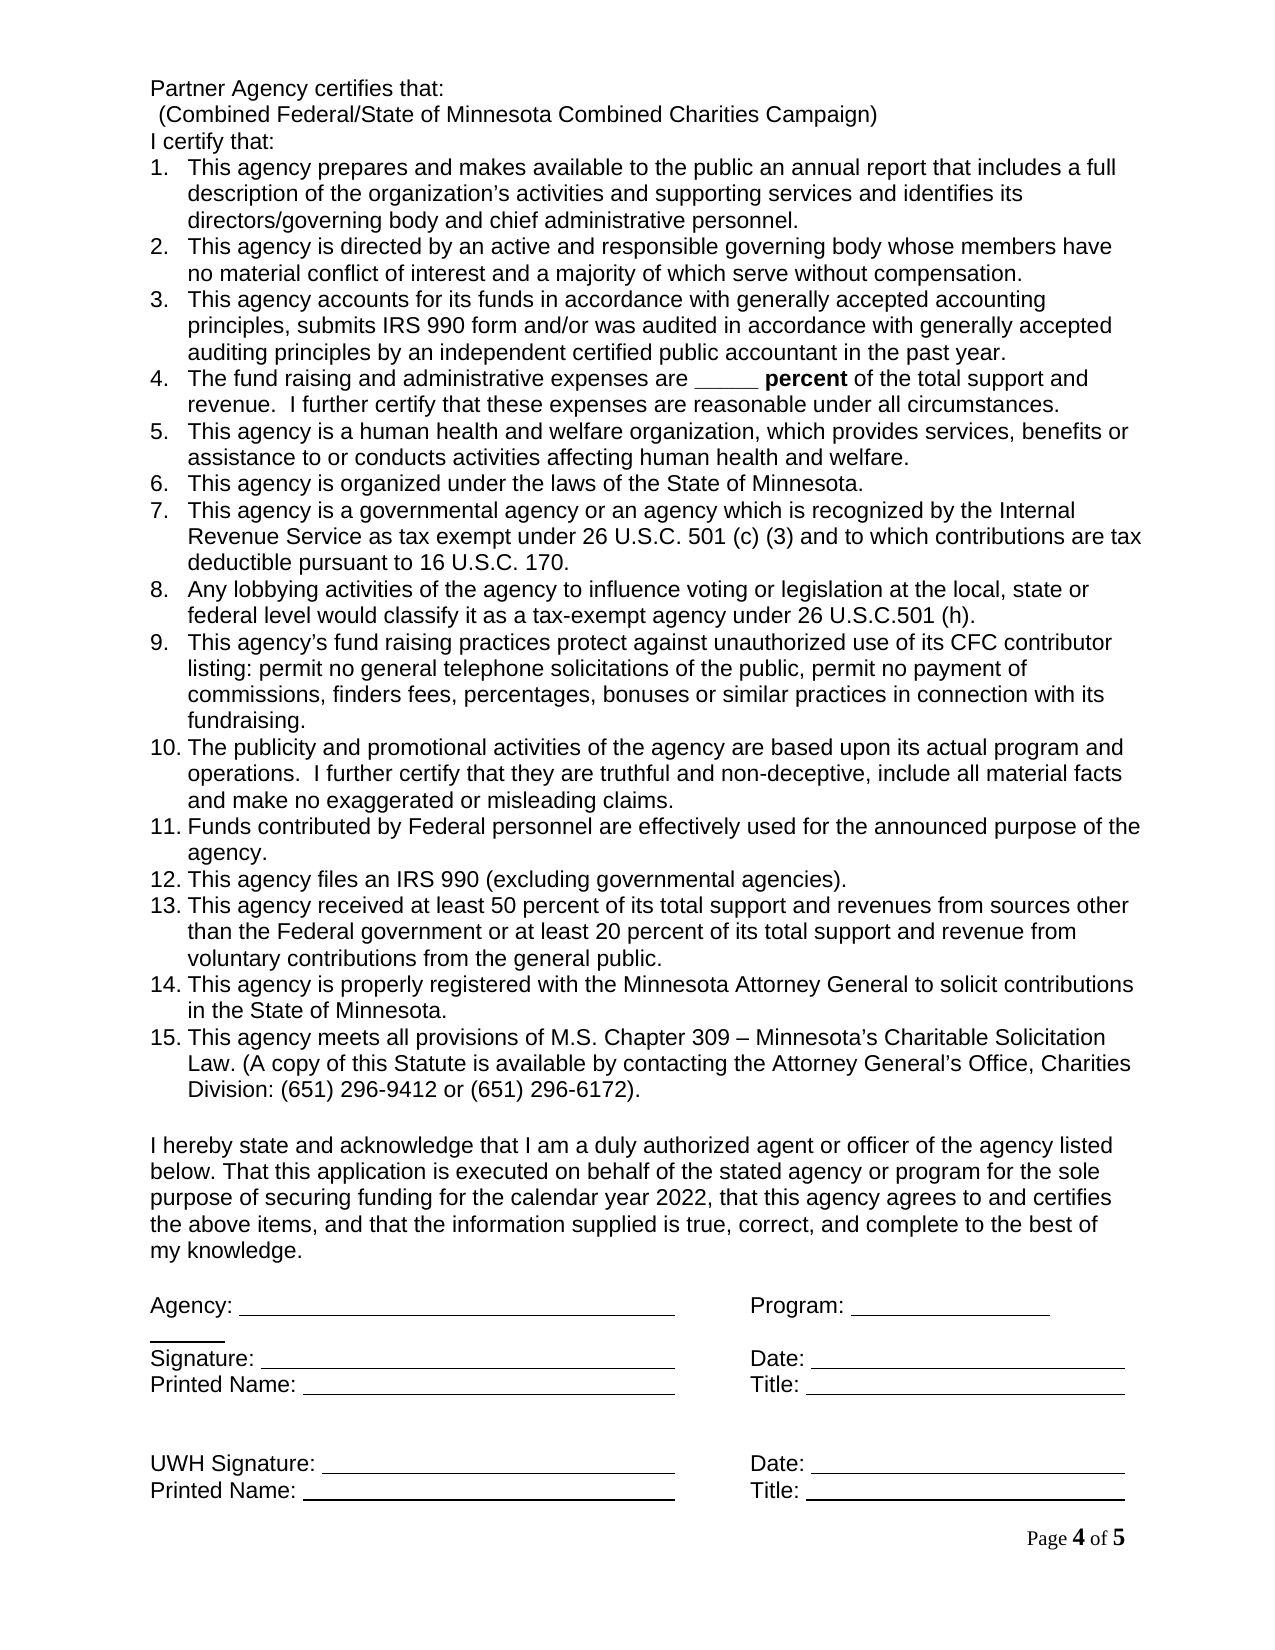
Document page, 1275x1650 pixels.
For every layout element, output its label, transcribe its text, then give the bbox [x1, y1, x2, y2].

text Agency: Program: [150, 1292, 1125, 1345]
text Signature: Date: [150, 1345, 1125, 1371]
text UWH Signature: Date: [150, 1450, 1125, 1477]
list The fund raising and administrative expenses are _____ percent of the total support and revenue. I further certify that these expenses are reasonable under all circumstances. [150, 365, 1144, 418]
text I certify that: [150, 128, 1125, 154]
list This agency is organized under the laws of the State of Minnesota. [150, 470, 1144, 497]
list This agency files an IRS 990 (excluding governmental agencies). [150, 866, 1144, 892]
text Printed Name: Title: [150, 1371, 1125, 1397]
list This agency is a governmental agency or an agency which is recognized by the Internal Revenue Service as tax exempt under 26 U.S.C. 501 (c) (3) and to which contributions are tax deductible pursuant to 16 U.S.C. 170. [150, 497, 1144, 576]
list Any lobbying activities of the agency to influence voting or legislation at the local, state or federal level would classify it as a tax-exempt agency under 26 U.S.C.501 (h). [150, 576, 1144, 628]
list This agency’s fund raising practices protect against unauthorized use of its CFC contributor listing: permit no general telephone solicitations of the public, permit no payment of commissions, finders fees, percentages, bonuses or similar practices in connection with its fundraising. [150, 628, 1144, 734]
text Partner Agency certifies that: [150, 75, 1125, 101]
list This agency accounts for its funds in accordance with generally accepted accounting principles, submits IRS 990 form and/or was audited in accordance with generally accepted auditing principles by an independent certified public accountant in the past year. [150, 286, 1125, 365]
list This agency meets all provisions of M.S. Chapter 309 – Minnesota’s Charitable Solicitation Law. (A copy of this Statute is available by contacting the Attorney General’s Office, Charities Division: (651) 296-9412 or (651) 296-6172). [150, 1024, 1144, 1103]
list This agency is properly registered with the Minnesota Attorney General to solicit contributions in the State of Minnesota. [150, 971, 1144, 1024]
text Printed Name: Title: [150, 1477, 1125, 1503]
list The publicity and promotional activities of the agency are based upon its actual program and operations. I further certify that they are truthful and non-deceptive, include all material facts and make no exaggerated or misleading claims. [150, 734, 1144, 813]
list This agency is directed by an active and responsible governing body whose members have no material conflict of interest and a majority of which serve without compensation. [150, 233, 1125, 286]
list This agency received at least 50 percent of its total support and revenues from sources other than the Federal government or at least 20 percent of its total support and revenue from voluntary contributions from the general public. [150, 892, 1144, 971]
list This agency prepares and makes available to the public an annual report that includes a full description of the organization’s activities and supporting services and identifies its directors/governing body and chief administrative personnel. [150, 154, 1125, 233]
list This agency is a human health and welfare organization, which provides services, benefits or assistance to or conducts activities affecting human health and welfare. [150, 418, 1144, 470]
text I hereby state and acknowledge that I am a duly authorized agent or officer of the agency listed below. That this application is executed on behalf of the stated agency or program for the sole purpose of securing funding for the calendar year 2022, that this agency agrees to and certifies the above items, and that the information supplied is true, correct, and complete to the best of my knowledge. [150, 1132, 1125, 1263]
list Funds contributed by Federal personnel are effectively used for the announced purpose of the agency. [150, 813, 1144, 866]
text (Combined Federal/State of Minnesota Combined Charities Campaign) [150, 101, 1125, 128]
